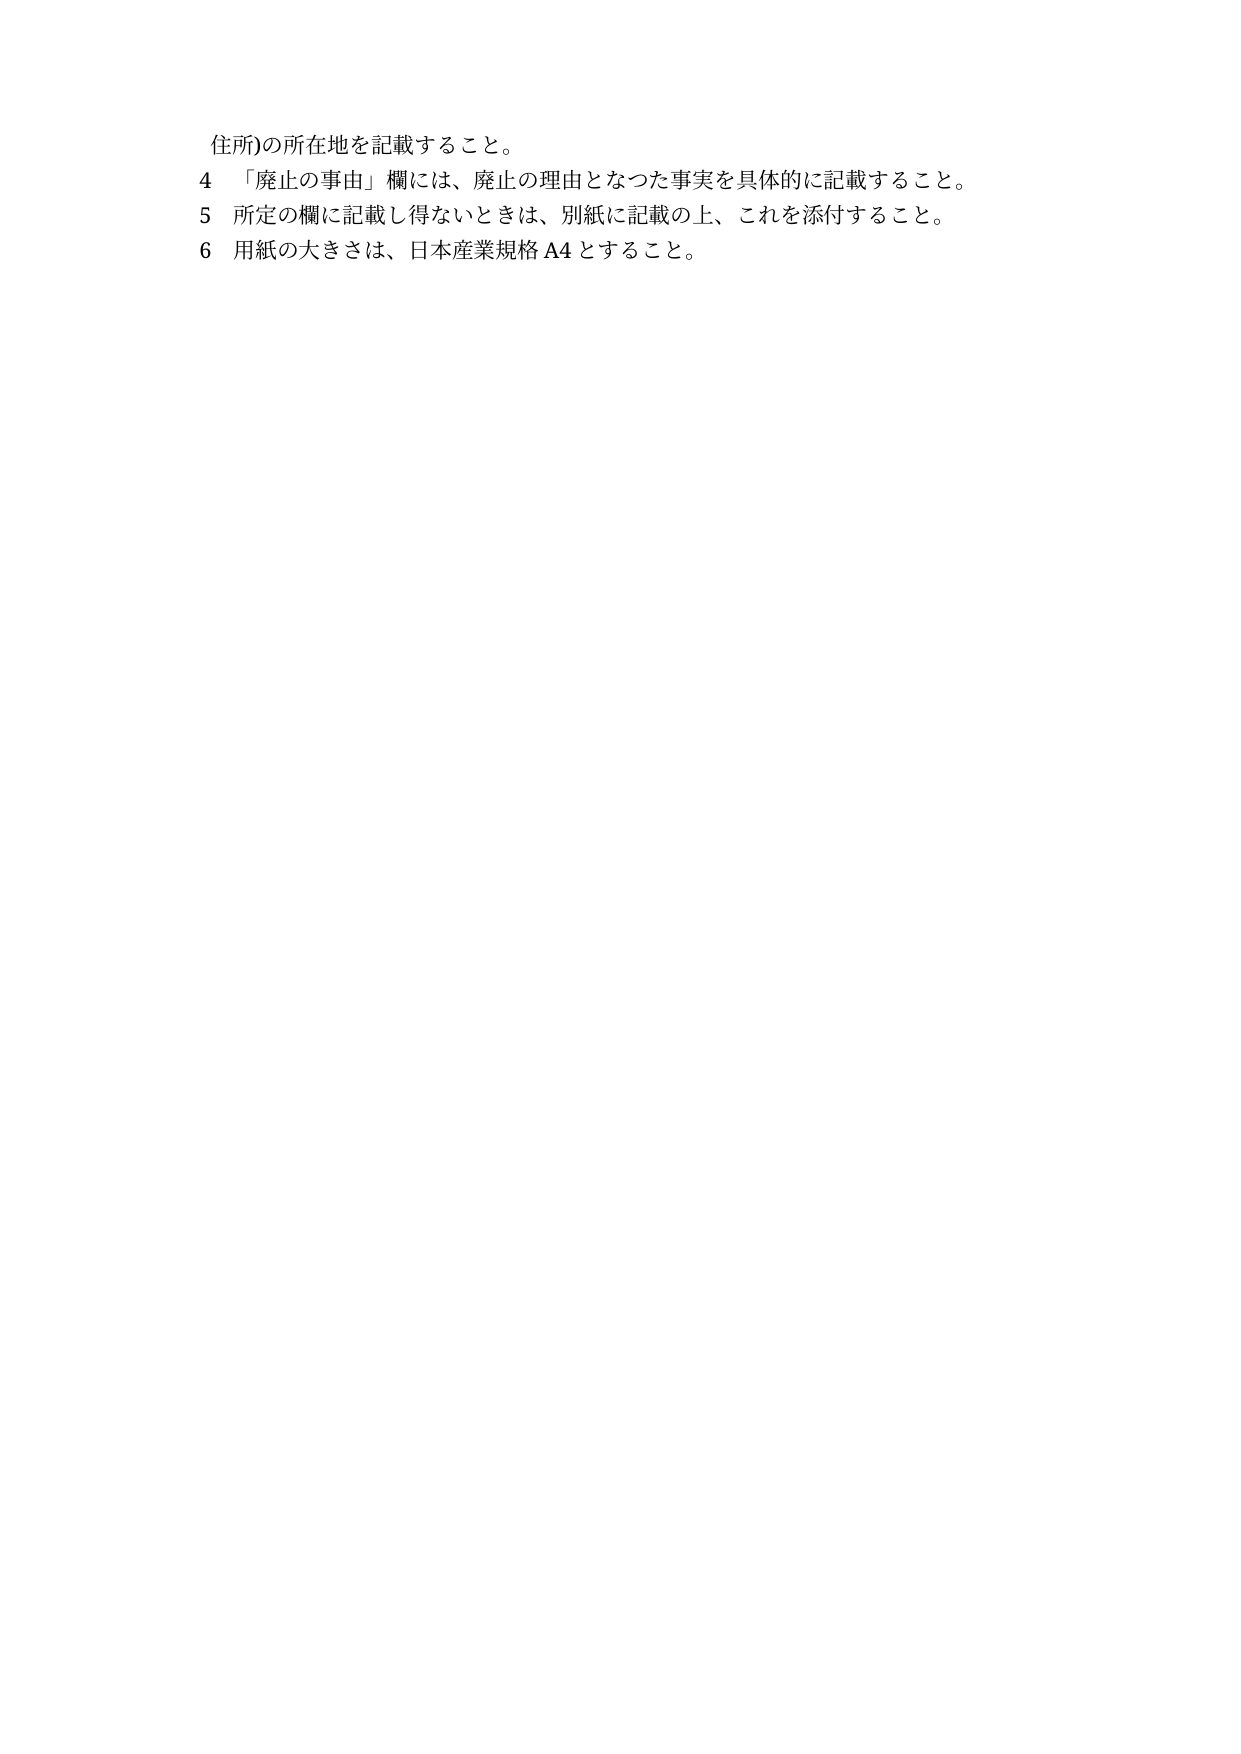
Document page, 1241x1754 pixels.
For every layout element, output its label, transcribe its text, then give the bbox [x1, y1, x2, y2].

text 4 「廃止の事由」欄には、廃止の理由となつた事実を具体的に記載すること。 [177, 162, 1063, 196]
text 5 所定の欄に記載し得ないときは、別紙に記載の上、これを添付すること。 [177, 196, 1063, 231]
text 6 用紙の大きさは、日本産業規格A4とすること。 [177, 231, 1063, 266]
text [177, 127, 1063, 162]
